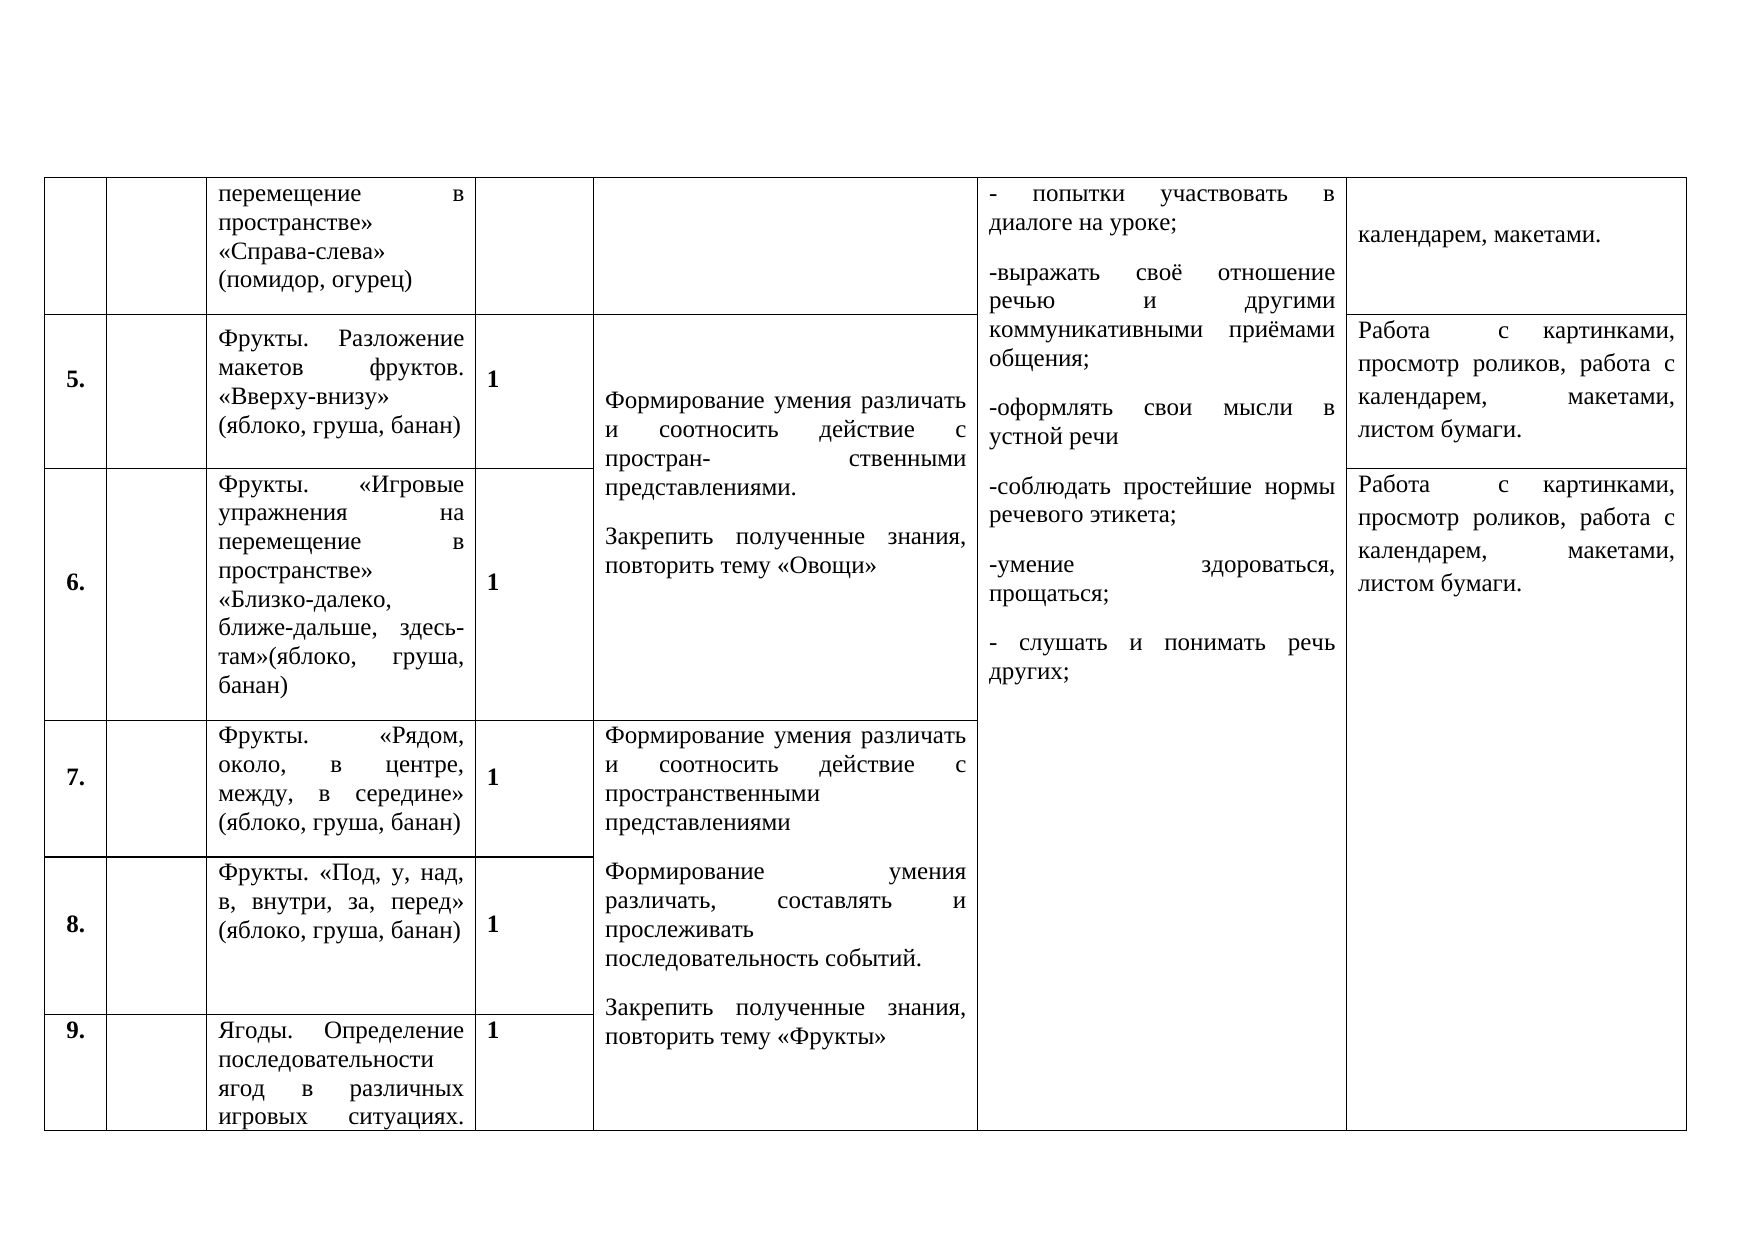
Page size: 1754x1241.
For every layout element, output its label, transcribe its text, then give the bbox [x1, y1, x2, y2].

table_cell Формирование умения различать и соотносить действие с простран- ственными представлениями. Закрепить полученные знания, повторить тему «Овощи» [594, 315, 977, 719]
table_cell [107, 315, 206, 468]
table_cell 1 [476, 858, 593, 1014]
table_cell 9. [45, 1015, 106, 1130]
table_cell [107, 1015, 206, 1130]
table_cell 6. [45, 469, 106, 719]
table_cell Работа с картинками, просмотр роликов, работа с календарем, макетами, листом бумаги. [1347, 315, 1686, 468]
table_cell Формирование умения различать и соотносить действие с пространственными представлениями Формирование умения различать, составлять и прослеживать последовательность событий. Закрепить полученные знания, повторить тему «Фрукты» [594, 721, 977, 1130]
table_cell Фрукты. «Под, у, над, в, внутри, за, перед» (яблоко, груша, банан) [207, 858, 475, 1014]
table_cell [107, 858, 206, 1014]
table_cell Фрукты. «Игровые упражнения на перемещение в пространстве» «Близко-далеко, ближе-дальше, здесь-там»(яблоко, груша, банан) [207, 469, 475, 719]
table_cell 7. [45, 721, 106, 856]
table_cell 1 [476, 315, 593, 468]
table_cell 1 [476, 1015, 593, 1130]
table_cell [107, 469, 206, 719]
table_cell 4. [45, 178, 106, 314]
table_cell 1 [476, 469, 593, 719]
table_cell [107, 721, 206, 856]
table_cell Фрукты. Разложение макетов фруктов. «Вверху-внизу» (яблоко, груша, банан) [207, 315, 475, 468]
table_cell 1 [476, 178, 593, 314]
table_cell [107, 178, 206, 314]
table_cell 8. [45, 858, 106, 1014]
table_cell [1347, 178, 1686, 314]
table_cell 1 [476, 721, 593, 856]
table_cell 5. [45, 315, 106, 468]
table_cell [207, 178, 475, 314]
table_cell Фрукты. «Рядом, около, в центре, между, в середине» (яблоко, груша, банан) [207, 721, 475, 856]
table_cell Работа с картинками, просмотр роликов, работа с календарем, макетами, листом бумаги. [1347, 469, 1686, 1130]
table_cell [207, 1015, 475, 1130]
